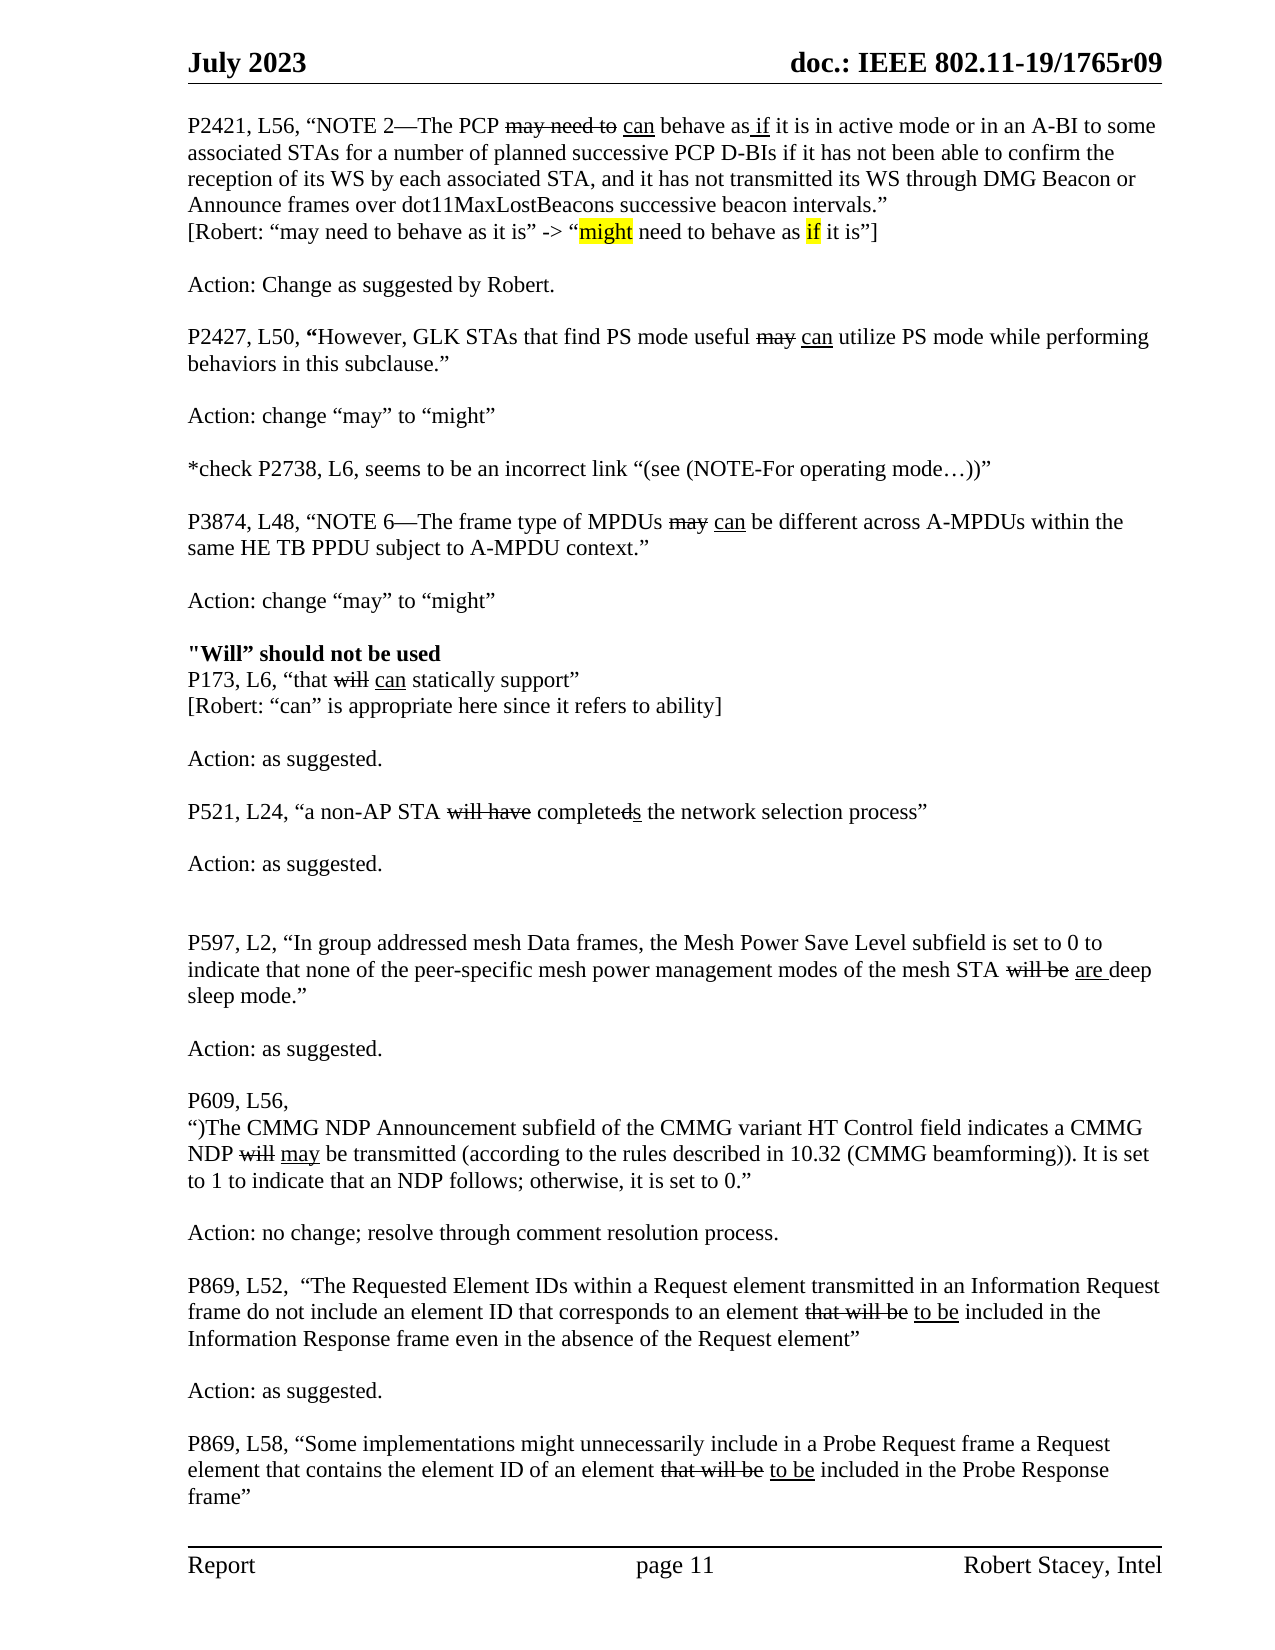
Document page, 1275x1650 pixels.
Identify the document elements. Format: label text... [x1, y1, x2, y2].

text Action: as suggested. [187, 1035, 1162, 1061]
text P3874, L48, “NOTE 6—The frame type of MPDUs may can be different across A-MPDUs within the same HE TB PPDU subject to A-MPDU context.” [187, 508, 1162, 561]
text *check P2738, L6, seems to be an incorrect link “(see (NOTE-For operating mode…))” [187, 455, 1162, 481]
text P173, L6, “that will can statically support” [187, 666, 1162, 692]
text P609, L56, [187, 1088, 1162, 1114]
text "Will” should not be used [187, 639, 1162, 666]
text [Robert: “may need to behave as it is” -> “might need to behave as if it is”] [187, 218, 579, 244]
text Action: as suggested. [187, 1377, 1162, 1404]
text [Robert: “can” is appropriate here since it refers to ability] [187, 692, 1162, 719]
text “)The CMMG NDP Announcement subfield of the CMMG variant HT Control field indicates a CMMG NDP will may be transmitted (according to the rules described in 10.32 (CMMG beamforming)). It is set to 1 to indicate that an NDP follows; otherwise, it is set to 0.” [187, 1114, 1162, 1193]
text P2421, L56, “NOTE 2—The PCP may need to can behave as if it is in active mode or in an A-BI to some associated STAs for a number of planned successive PCP D-BIs if it has not been able to confirm the reception of its WS by each associated STA, and it has not transmitted its WS through DMG Beacon or Announce frames over dot11MaxLostBeacons successive beacon intervals.” [187, 112, 1162, 218]
text [Robert: “may need to behave as it is” -> “might need to behave as if it is”] [821, 218, 1162, 244]
text Action: Change as suggested by Robert. [187, 271, 1162, 297]
text P521, L24, “a non-AP STA will have completeds the network selection process” [187, 798, 1162, 824]
text Action: change “may” to “might” [187, 587, 1162, 613]
text Action: as suggested. [187, 745, 1162, 771]
text P869, L58, “Some implementations might unnecessarily include in a Probe Request frame a Request element that contains the element ID of an element that will be to be included in the Probe Response frame” [187, 1430, 1162, 1509]
text Action: as suggested. [187, 850, 1162, 877]
text Action: no change; resolve through comment resolution process. [187, 1219, 1162, 1246]
text Action: change “may” to “might” [187, 402, 1162, 429]
text P597, L2, “In group addressed mesh Data frames, the Mesh Power Save Level subfield is set to 0 to indicate that none of the peer-specific mesh power management modes of the mesh STA will be are deep sleep mode.” [187, 929, 1162, 1008]
text P869, L52, “The Requested Element IDs within a Request element transmitted in an Information Request frame do not include an element ID that corresponds to an element that will be to be included in the Information Response frame even in the absence of the Request element” [187, 1272, 1162, 1351]
text P2427, L50, “However, GLK STAs that find PS mode useful may can utilize PS mode while performing behaviors in this subclause.” [187, 323, 1162, 376]
